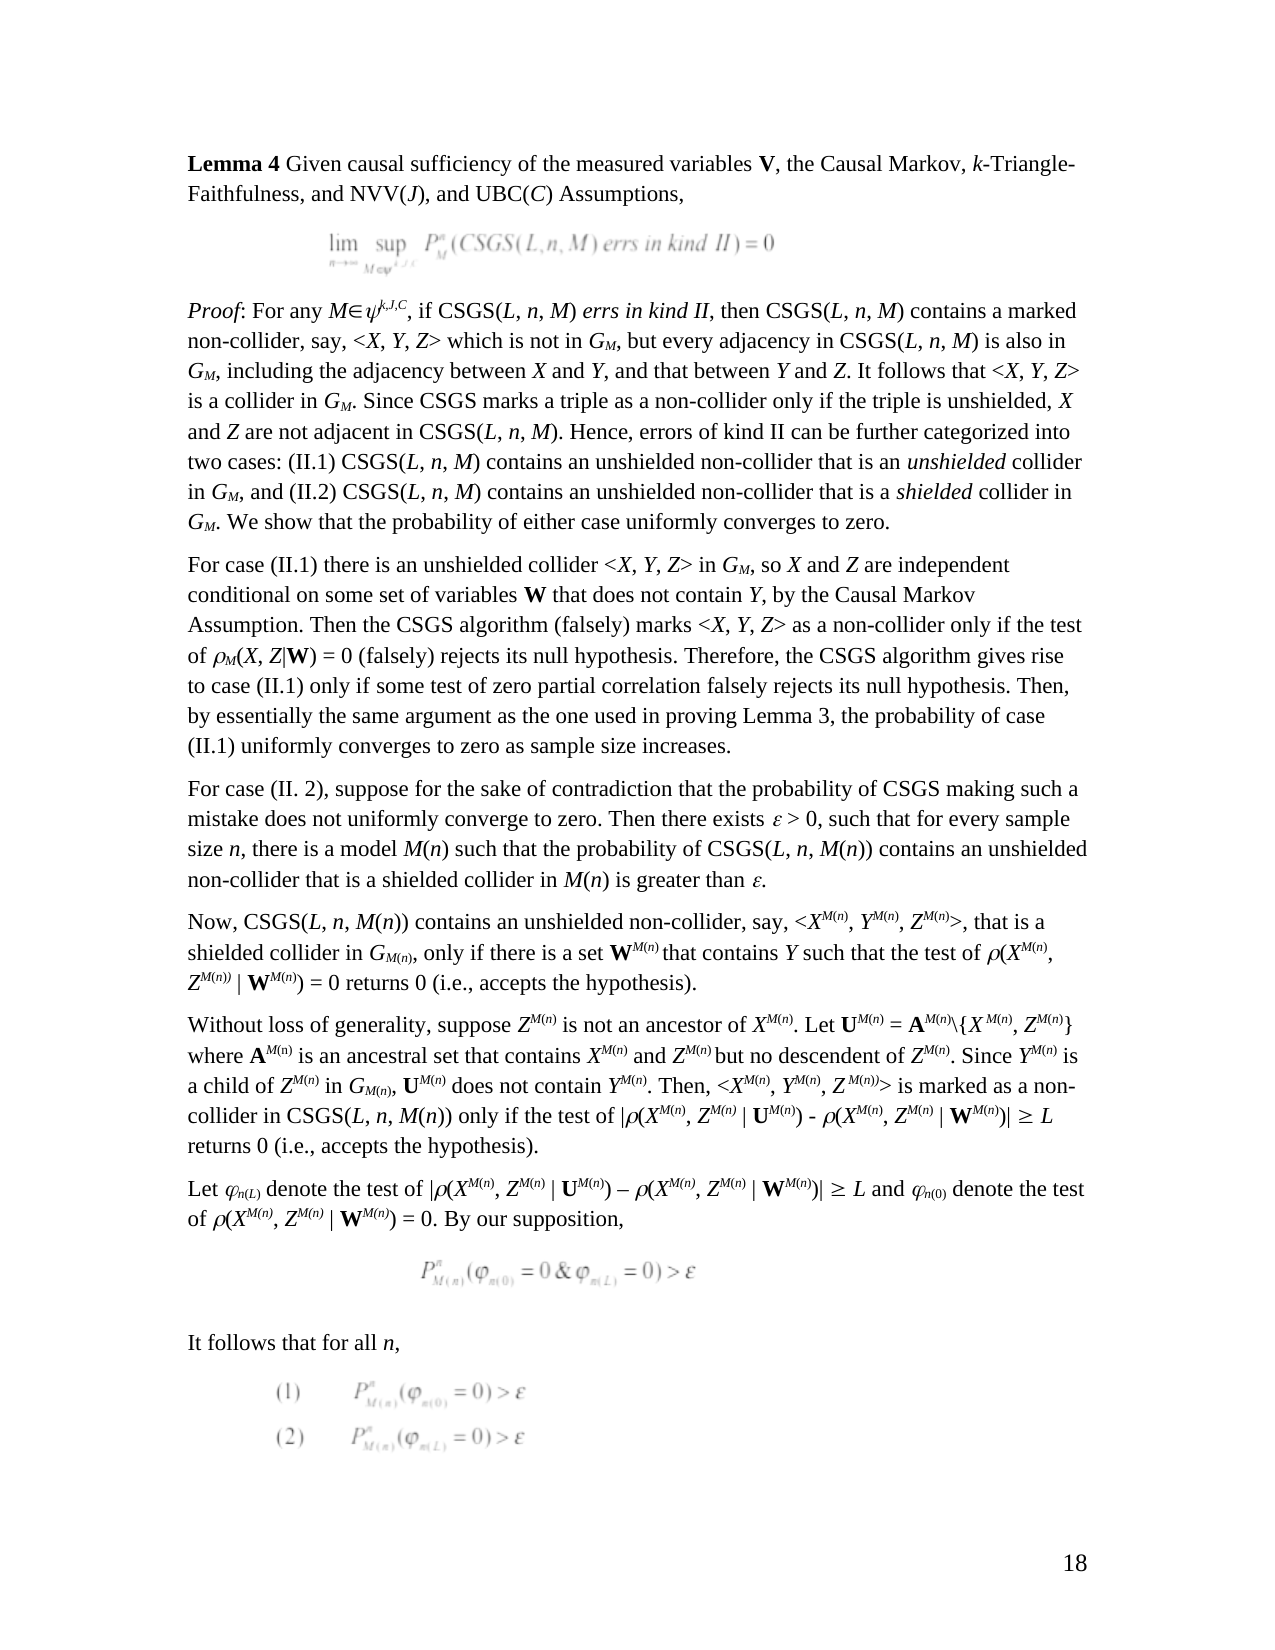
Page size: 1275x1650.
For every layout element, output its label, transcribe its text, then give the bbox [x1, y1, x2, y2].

text For case (II.1) there is an unshielded collider <X, Y, Z> in GM, so X and Z are independent conditional on some set of variables W that does not contain Y, by the Causal Markov Assumption. Then the CSGS algorithm (falsely) marks <X, Y, Z> as a non-collider only if the test of M(X, Z|W) = 0 (falsely) rejects its null hypothesis. Therefore, the CSGS algorithm gives rise to case (II.1) only if some test of zero partial correlation falsely rejects its null hypothesis. Then, by essentially the same argument as the one used in proving Lemma 3, the probability of case (II.1) uniformly converges to zero as sample size increases. [187, 551, 1087, 759]
text Now, CSGS(L, n, M(n)) contains an unshielded non-collider, say, <XM(n), YM(n), ZM(n)>, that is a shielded collider in GM(n), only if there is a set WM(n) that contains Y such that the test of (XM(n), ZM(n)) | WM(n)) = 0 returns 0 (i.e., accepts the hypothesis). [187, 908, 1087, 995]
text Lemma 4 Given causal sufficiency of the measured variables V, the Causal Markov, k-Triangle-Faithfulness, and NVV(J), and UBC(C) Assumptions, [187, 150, 1087, 207]
text Let n(L) denote the test of |(XM(n), ZM(n) | UM(n)) – (XM(n), ZM(n) | WM(n))| L and n(0) denote the test of (XM(n), ZM(n) | WM(n)) = 0. By our supposition, [187, 1175, 1087, 1232]
text For case (II. 2), suppose for the sake of contradiction that the probability of CSGS making such a mistake does not uniformly converge to zero. Then there exists > 0, such that for every sample size n, there is a model M(n) such that the probability of CSGS(L, n, M(n)) contains an unshielded non-collider that is a shielded collider in M(n) is greater than . [187, 775, 1087, 892]
text Proof: For any Mk,J,C, if CSGS(L, n, M) errs in kind II, then CSGS(L, n, M) contains a marked non-collider, say, <X, Y, Z> which is not in GM, but every adjacency in CSGS(L, n, M) is also in GM, including the adjacency between X and Y, and that between Y and Z. It follows that <X, Y, Z> is a collider in GM. Since CSGS marks a triple as a non-collider only if the triple is unshielded, X and Z are not adjacent in CSGS(L, n, M). Hence, errors of kind II can be further categorized into two cases: (II.1) CSGS(L, n, M) contains an unshielded non-collider that is an unshielded collider in GM, and (II.2) CSGS(L, n, M) contains an unshielded non-collider that is a shielded collider in GM. We show that the probability of either case uniformly converges to zero. [187, 297, 1087, 535]
text Without loss of generality, suppose ZM(n) is not an ancestor of XM(n). Let UM(n) = AM(n)\{X M(n), ZM(n)} where AM(n) is an ancestral set that contains XM(n) and ZM(n) but no descendent of ZM(n). Since YM(n) is a child of ZM(n) in GM(n), UM(n) does not contain YM(n). Then, <XM(n), YM(n), Z M(n))> is marked as a non-collider in CSGS(L, n, M(n)) only if the test of |(XM(n), ZM(n) | UM(n)) - (XM(n), ZM(n) | WM(n))| L returns 0 (i.e., accepts the hypothesis). [187, 1012, 1087, 1159]
text It follows that for all n, [187, 1329, 1087, 1356]
